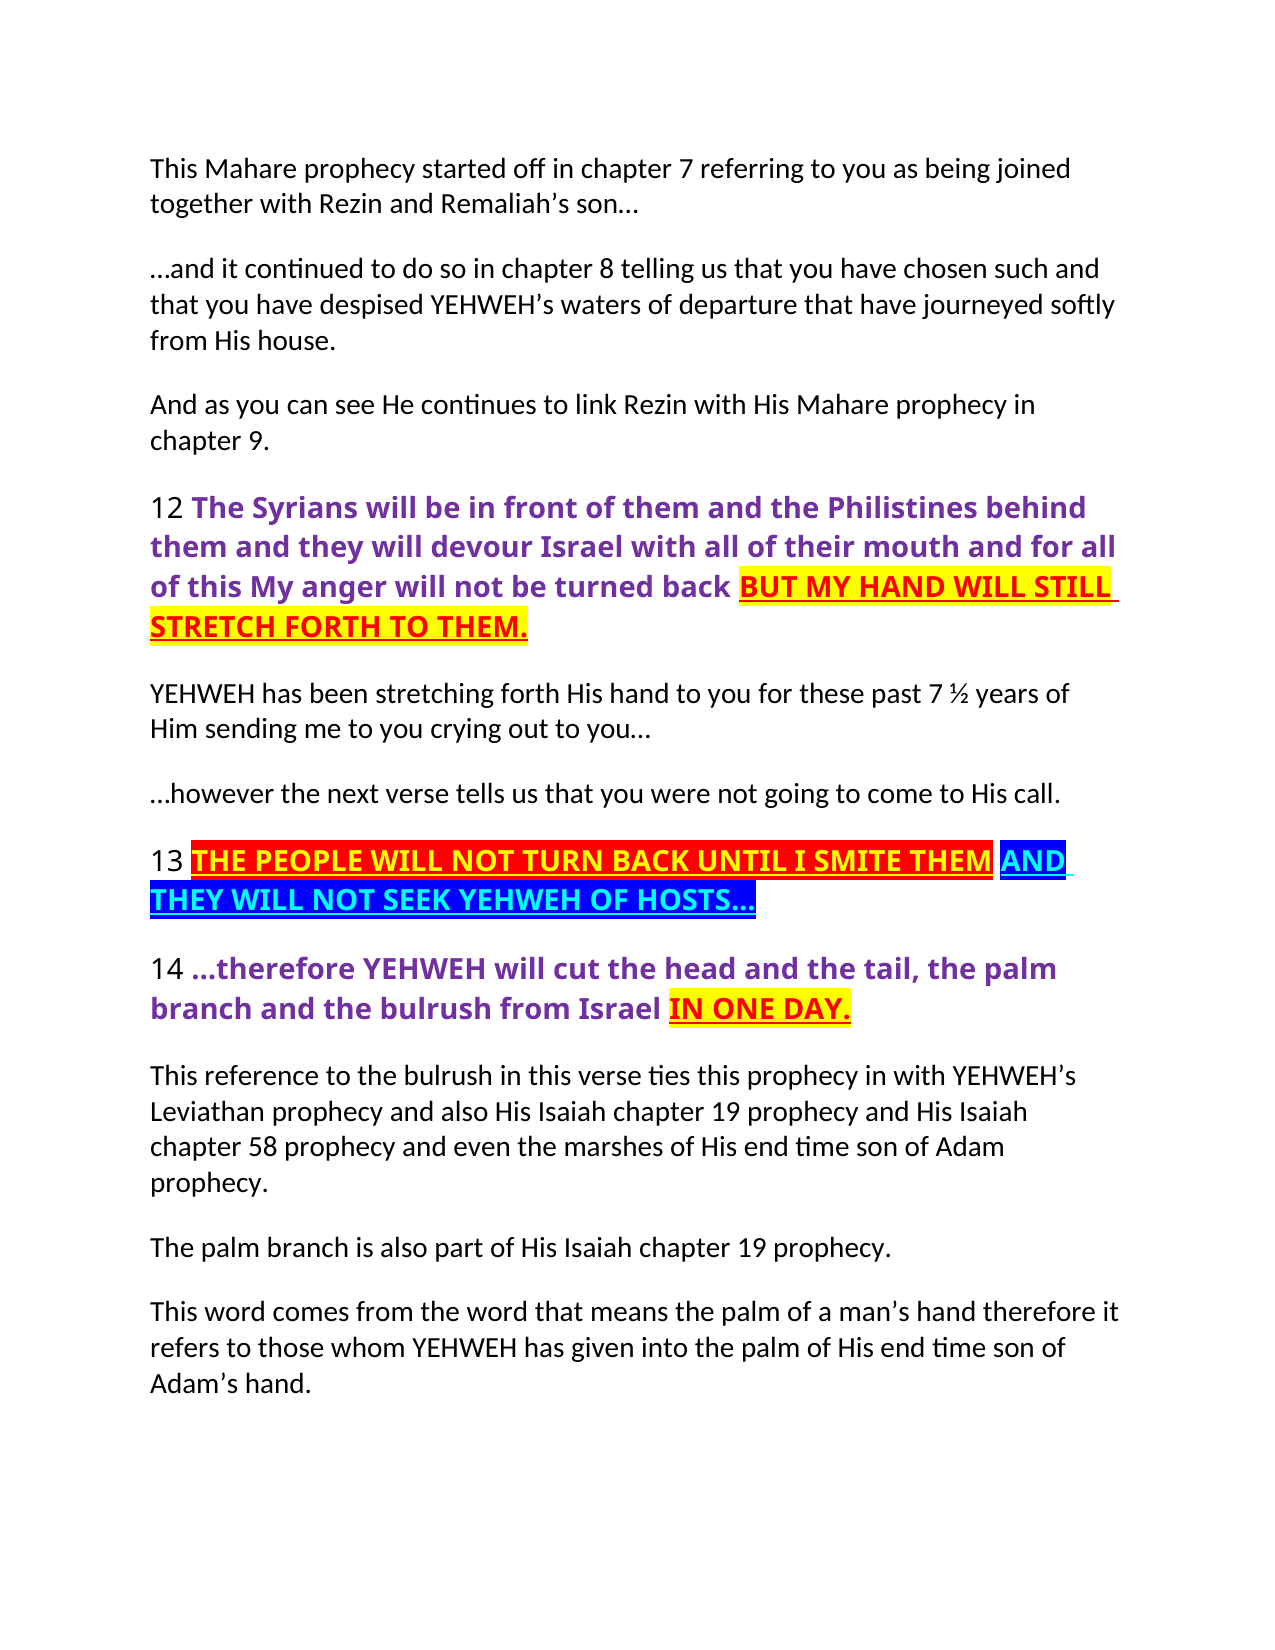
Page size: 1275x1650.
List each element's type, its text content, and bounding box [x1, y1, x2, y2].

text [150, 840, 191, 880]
text And as you can see He continues to link Rezin with His Mahare prophecy in chapter 9. [150, 386, 1125, 458]
text YEHWEH has been stretching forth His hand to you for these past 7 ½ years of Him sending me to you crying out to you… [150, 675, 1125, 746]
text 13 THE PEOPLE WILL NOT TURN BACK UNTIL I SMITE THEM AND THEY WILL NOT SEEK YEHWEH OF HOSTS... [756, 840, 1125, 919]
text …however the next verse tells us that you were not going to come to His call. [150, 775, 1125, 811]
text The palm branch is also part of His Isaiah chapter 19 prophecy. [150, 1229, 1125, 1264]
text This word comes from the word that means the palm of a man’s hand therefore it refers to those whom YEHWEH has given into the palm of His end time son of Adam’s hand. [150, 1293, 1125, 1400]
text This Mahare prophecy started off in chapter 7 referring to you as being joined together with Rezin and Remaliah’s son… [150, 150, 1125, 221]
text …and it continued to do so in chapter 8 telling us that you have chosen such and that you have despised YEHWEH’s waters of departure that have journeyed softly from His house. [150, 250, 1125, 357]
text 12 The Syrians will be in front of them and the Philistines behind them and they will devour Israel with all of their mouth and for all of this My anger will not be turned back BUT MY HAND WILL STILL STRETCH FORTH TO THEM. [150, 487, 1125, 646]
text This reference to the bulrush in this verse ties this prophecy in with YEHWEH’s Leviathan prophecy and also His Isaiah chapter 19 prophecy and His Isaiah chapter 58 prophecy and even the marshes of His end time son of Adam prophecy. [150, 1057, 1125, 1199]
text 14 …therefore YEHWEH will cut the head and the tail, the palm branch and the bulrush from Israel IN ONE DAY. [150, 948, 1125, 1028]
